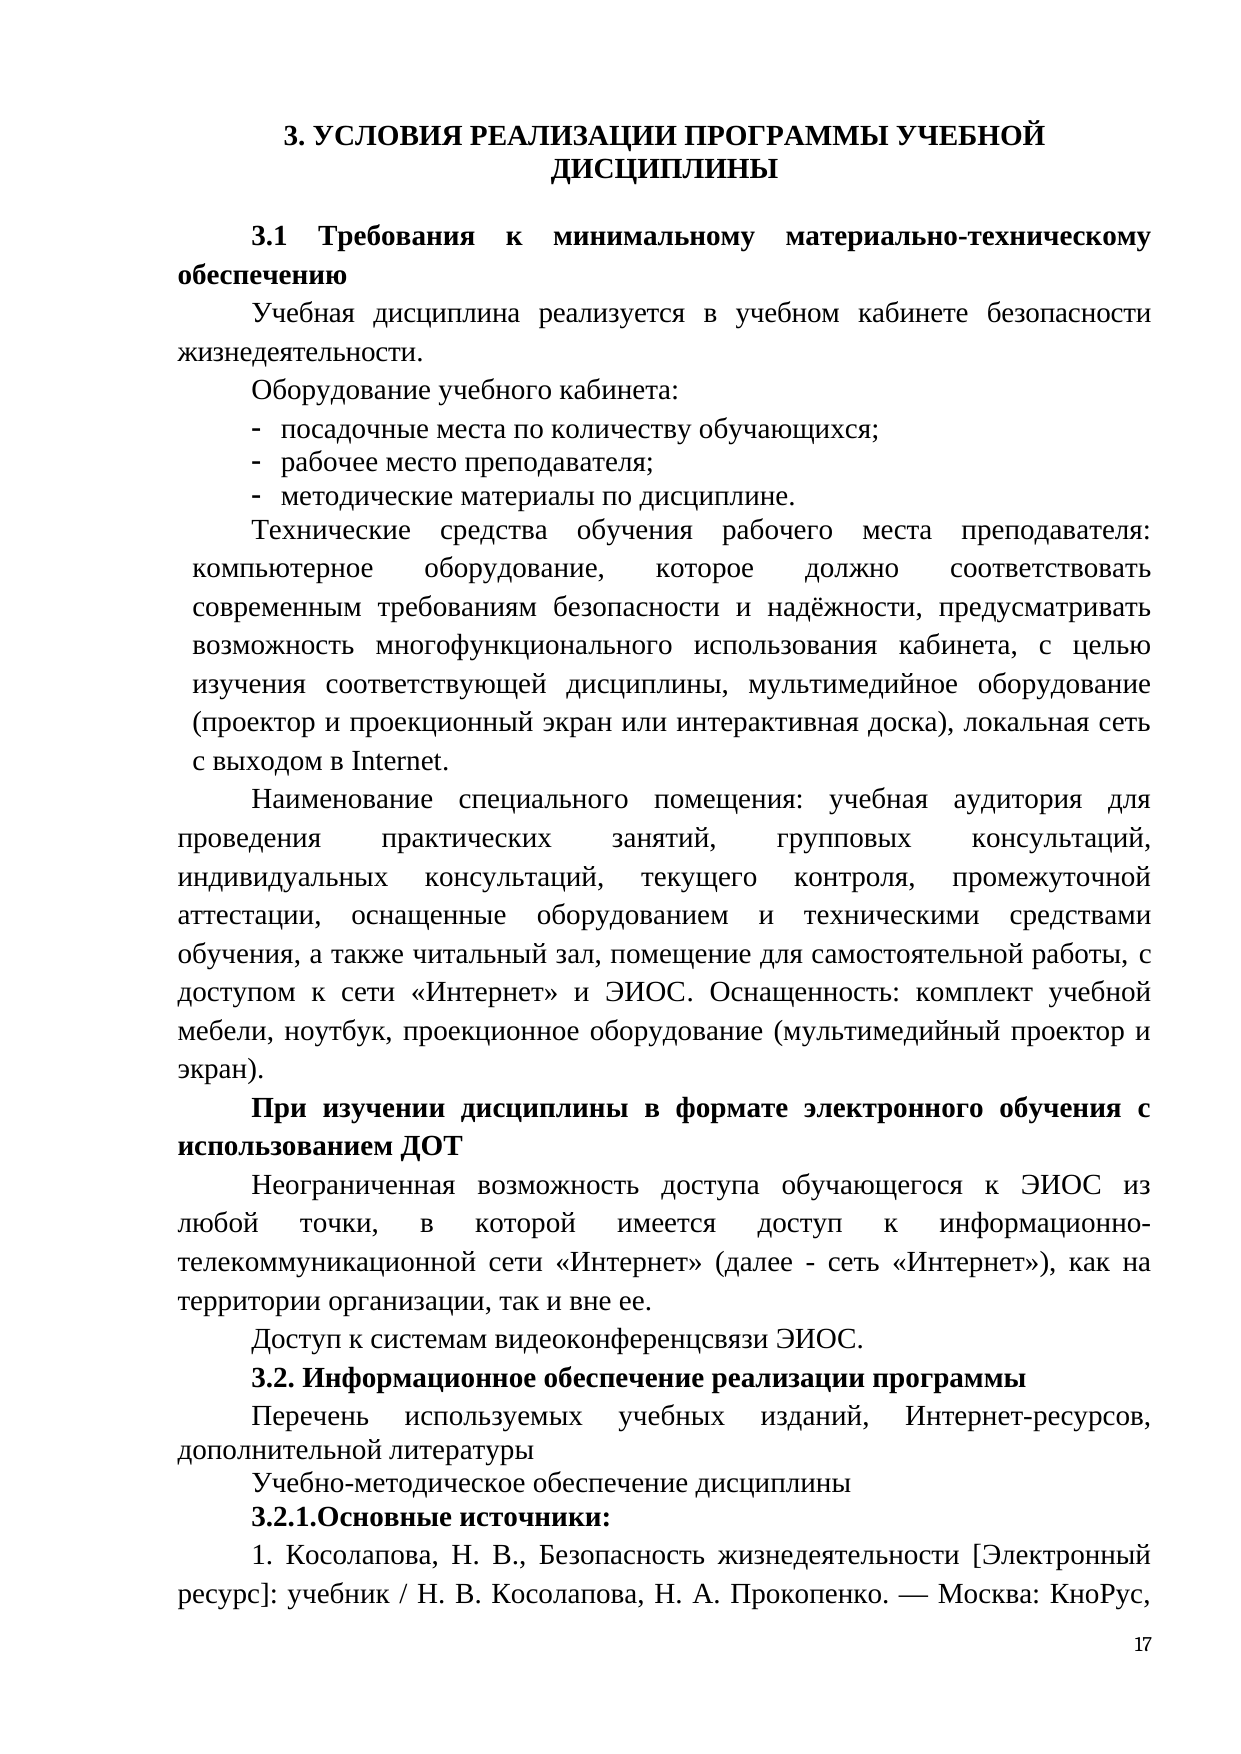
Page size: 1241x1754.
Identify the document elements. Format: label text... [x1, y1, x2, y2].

text 3.2. Информационное обеспечение реализации программы [177, 1360, 1152, 1393]
text Перечень используемых учебных изданий, Интернет-ресурсов, дополнительной литературы [177, 1398, 1152, 1465]
list рабочее место преподавателя; [177, 444, 1152, 478]
list методические материалы по дисциплине. [177, 478, 1152, 512]
text Учебная дисциплина реализуется в учебном кабинете безопасности жизнедеятельности. [177, 295, 1152, 367]
text Технические средства обучения рабочего места преподавателя: компьютерное оборудование, которое должно соответствовать современным требованиям безопасности и надёжности, предусматривать возможность многофункционального использования кабинета, с целью изучения соответствующей дисциплины, мультимедийное оборудование (проектор и проекционный экран или интерактивная доска), локальная сеть с выходом в Internet. [192, 512, 1152, 777]
text Наименование специального помещения: учебная аудитория для проведения практических занятий, групповых консультаций, индивидуальных консультаций, текущего контроля, промежуточной аттестации, оснащенные оборудованием и техническими средствами обучения, а также читальный зал, помещение для самостоятельной работы, с доступом к сети «Интернет» и ЭИОС. Оснащенность: комплект учебной мебели, ноутбук, проекционное оборудование (мультимедийный проектор и экран). [177, 782, 1152, 1085]
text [177, 1537, 1152, 1609]
text 3. УСЛОВИЯ РЕАЛИЗАЦИИ ПРОГРАММЫ УЧЕБНОЙ ДИСЦИПЛИНЫ [177, 118, 1152, 185]
text Неограниченная возможность доступа обучающегося к ЭИОС из любой точки, в которой имеется доступ к информационно-телекоммуникационной сети «Интернет» (далее - сеть «Интернет»), как на территории организации, так и вне ее. [177, 1167, 1152, 1316]
text При изучении дисциплины в формате электронного обучения с использованием ДОТ [177, 1090, 1152, 1162]
text Оборудование учебного кабинета: [177, 372, 1152, 406]
list посадочные места по количеству обучающихся; [177, 411, 1152, 444]
text Учебно-методическое обеспечение дисциплины [177, 1465, 1152, 1499]
text 3.1 Требования к минимальному материально-техническому обеспечению [177, 218, 1152, 290]
text 3.2.1.Основные источники: [177, 1499, 1152, 1532]
text Доступ к системам видеоконференцсвязи ЭИОС. [177, 1321, 1152, 1355]
